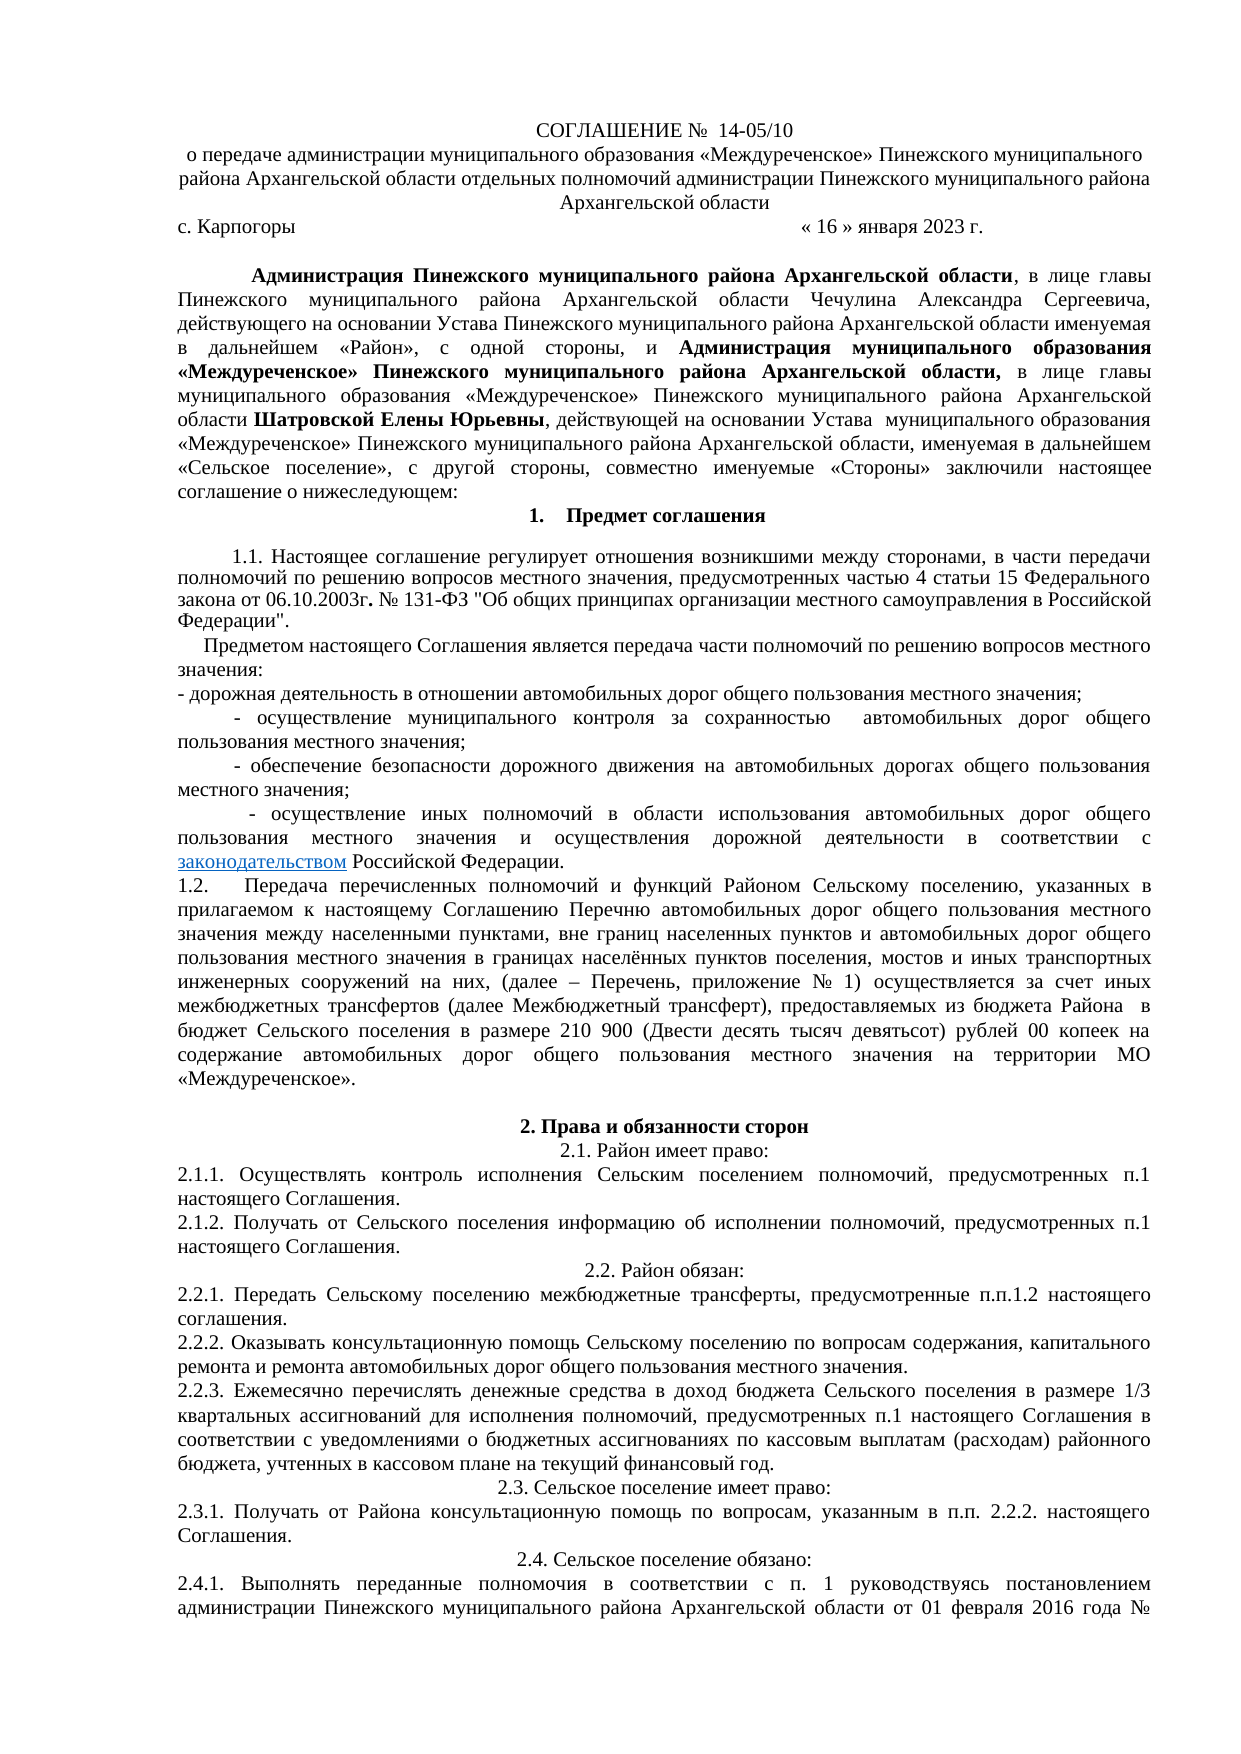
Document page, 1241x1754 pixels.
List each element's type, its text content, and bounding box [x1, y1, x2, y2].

text - осуществление муниципального контроля за сохранностью автомобильных дорог общего пользования местного значения; [177, 705, 1152, 753]
text 2.4. Сельское поселение обязано: [177, 1547, 1152, 1571]
text 2.1. Район имеет право: [177, 1138, 1152, 1162]
text 2.2.3. Ежемесячно перечислять денежные средства в доход бюджета Сельского поселения в размере 1/3 квартальных ассигнований для исполнения полномочий, предусмотренных п.1 настоящего Соглашения в соответствии с уведомлениями о бюджетных ассигнованиях по кассовым выплатам (расходам) районного бюджета, учтенных в кассовом плане на текущий финансовый год. [177, 1378, 1152, 1475]
text о передаче администрации муниципального образования «Междуреченское» Пинежского муниципального района Архангельской области отдельных полномочий администрации Пинежского муниципального района Архангельской области [177, 142, 1152, 214]
text 1.1. Настоящее соглашение регулирует отношения возникшими между сторонами, в части передачи полномочий по решению вопросов местного значения, предусмотренных частью 4 статьи 15 Федерального закона от 06.10.2003г. № 131-ФЗ "Об общих принципах организации местного самоуправления в Российской Федерации". [177, 546, 1152, 632]
text - осуществление иных полномочий в области использования автомобильных дорог общего пользования местного значения и осуществления дорожной деятельности в соответствии с законодательством Российской Федерации. [177, 801, 1152, 873]
text - обеспечение безопасности дорожного движения на автомобильных дорогах общего пользования местного значения; [177, 753, 1152, 801]
text с. Карпогоры « 16 » января 2023 г. [177, 214, 1152, 238]
text 2. Права и обязанности сторон [177, 1114, 1152, 1138]
text 2.1.1. Осуществлять контроль исполнения Сельским поселением полномочий, предусмотренных п.1 настоящего Соглашения. [177, 1162, 1152, 1210]
text 2.3.1. Получать от Района консультационную помощь по вопросам, указанным в п.п. 2.2.2. настоящего Соглашения. [177, 1499, 1152, 1547]
text 2.2.1. Передать Сельскому поселению межбюджетные трансферты, предусмотренные п.п.1.2 настоящего соглашения. [177, 1282, 1152, 1330]
text СОГЛАШЕНИЕ № 14-05/10 [177, 118, 1152, 142]
text Администрация Пинежского муниципального района Архангельской области, в лице главы Пинежского муниципального района Архангельской области Чечулина Александра Сергеевича, действующего на основании Устава Пинежского муниципального района Архангельской области именуемая в дальнейшем «Район», с одной стороны, и Администрация муниципального образования «Междуреченское» Пинежского муниципального района Архангельской области, в лице главы муниципального образования «Междуреченское» Пинежского муниципального района Архангельской области Шатровской Елены Юрьевны, действующей на основании Устава муниципального образования «Междуреченское» Пинежского муниципального района Архангельской области, именуемая в дальнейшем «Сельское поселение», с другой стороны, совместно именуемые «Стороны» заключили настоящее соглашение о нижеследующем: [177, 262, 1152, 503]
text 2.3. Сельское поселение имеет право: [177, 1475, 1152, 1499]
text Предметом настоящего Соглашения является передача части полномочий по решению вопросов местного значения: [177, 632, 1152, 681]
text 2.1.2. Получать от Сельского поселения информацию об исполнении полномочий, предусмотренных п.1 настоящего Соглашения. [177, 1210, 1152, 1258]
text 2.2.2. Оказывать консультационную помощь Сельскому поселению по вопросам содержания, капитального ремонта и ремонта автомобильных дорог общего пользования местного значения. [177, 1330, 1152, 1378]
list Предмет соглашения [528, 503, 1152, 527]
text - дорожная деятельность в отношении автомобильных дорог общего пользования местного значения; [177, 681, 1152, 705]
text 1.2. Передача перечисленных полномочий и функций Районом Сельскому поселению, указанных в прилагаемом к настоящему Соглашению Перечню автомобильных дорог общего пользования местного значения между населенными пунктами, вне границ населенных пунктов и автомобильных дорог общего пользования местного значения в границах населённых пунктов поселения, мостов и иных транспортных инженерных сооружений на них, (далее – Перечень, приложение № 1) осуществляется за счет иных межбюджетных трансфертов (далее Межбюджетный трансферт), предоставляемых из бюджета Района в бюджет Сельского поселения в размере 210 900 (Двести десять тысяч девятьсот) рублей 00 копеек на содержание автомобильных дорог общего пользования местного значения на территории МО «Междуреченское». [177, 873, 1152, 1090]
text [177, 1571, 1152, 1619]
text 2.2. Район обязан: [177, 1258, 1152, 1282]
